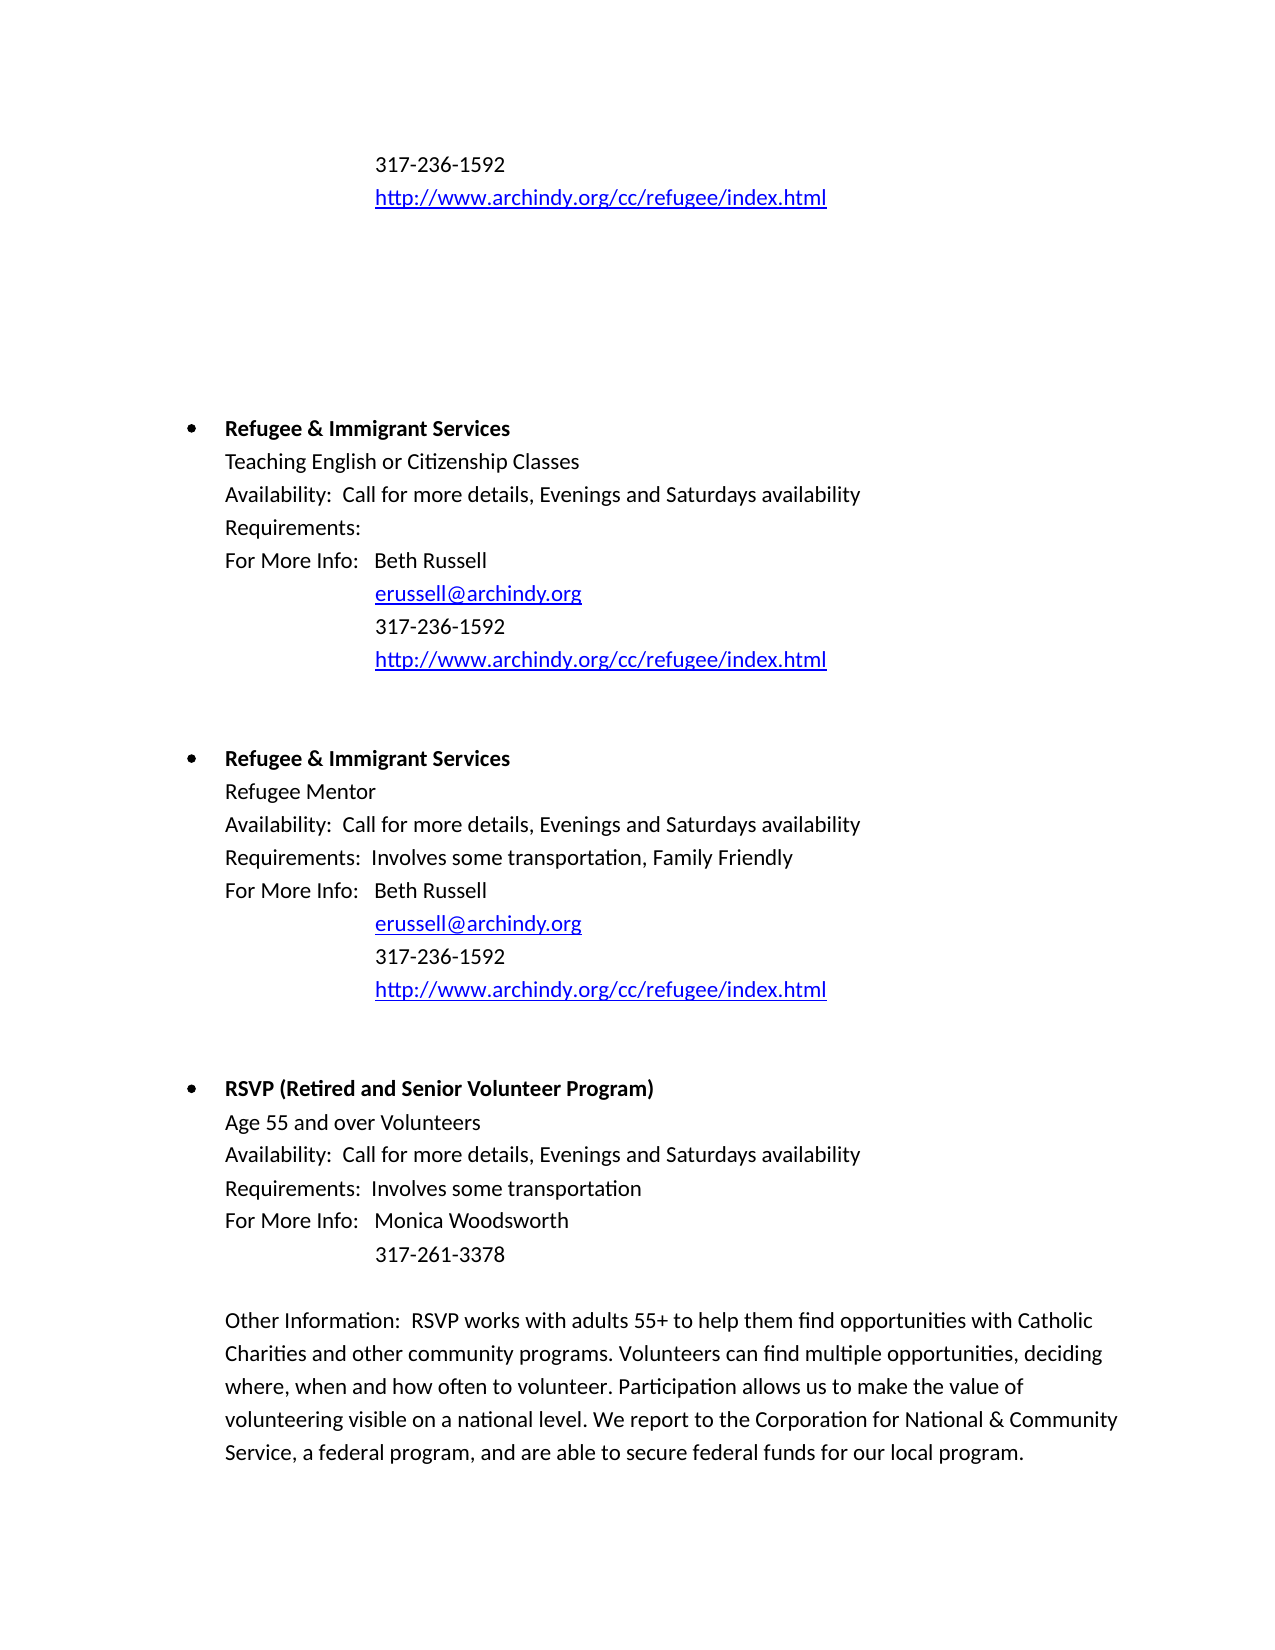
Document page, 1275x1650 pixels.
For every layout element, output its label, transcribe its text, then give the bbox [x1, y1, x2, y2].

list Refugee Mentor [225, 777, 1125, 805]
list Requirements: Involves some transportation, Family Friendly [225, 843, 1125, 871]
list Age 55 and over Volunteers [225, 1108, 1125, 1136]
list Other Information: RSVP works with adults 55+ to help them find opportunities with Catholic Charities and other community programs. Volunteers can find multiple opportunities, deciding where, when and how often to volunteer. Participation allows us to make the value of volunteering visible on a national level. We report to the Corporation for National & Community Service, a federal program, and are able to secure federal funds for our local program. [225, 1306, 1125, 1466]
list Availability: Call for more details, Evenings and Saturdays availability [225, 810, 1125, 838]
list Requirements: Involves some transportation [225, 1174, 1125, 1202]
list Refugee & Immigrant Services [187, 744, 1125, 772]
list erussell@archindy.org [225, 579, 1125, 607]
list erussell@archindy.org [225, 909, 1125, 937]
list http://www.archindy.org/cc/refugee/index.html [225, 645, 1125, 673]
list RSVP (Retired and Senior Volunteer Program) [187, 1074, 1125, 1103]
list For More Info: Beth Russell [225, 876, 1125, 904]
list Requirements: [225, 513, 1125, 541]
list 317-236-1592 [225, 150, 1125, 178]
list Refugee & Immigrant Services [187, 414, 1125, 442]
list Availability: Call for more details, Evenings and Saturdays availability [225, 480, 1125, 508]
list 317-236-1592 [225, 942, 1125, 971]
list http://www.archindy.org/cc/refugee/index.html [225, 976, 1125, 1003]
list http://www.archindy.org/cc/refugee/index.html [225, 183, 1125, 211]
list For More Info: Beth Russell [225, 546, 1125, 574]
list 317-261-3378 [225, 1240, 1125, 1268]
list 317-236-1592 [225, 612, 1125, 640]
list For More Info: Monica Woodsworth [225, 1207, 1125, 1235]
list Teaching English or Citizenship Classes [225, 447, 1125, 475]
list Availability: Call for more details, Evenings and Saturdays availability [225, 1141, 1125, 1169]
